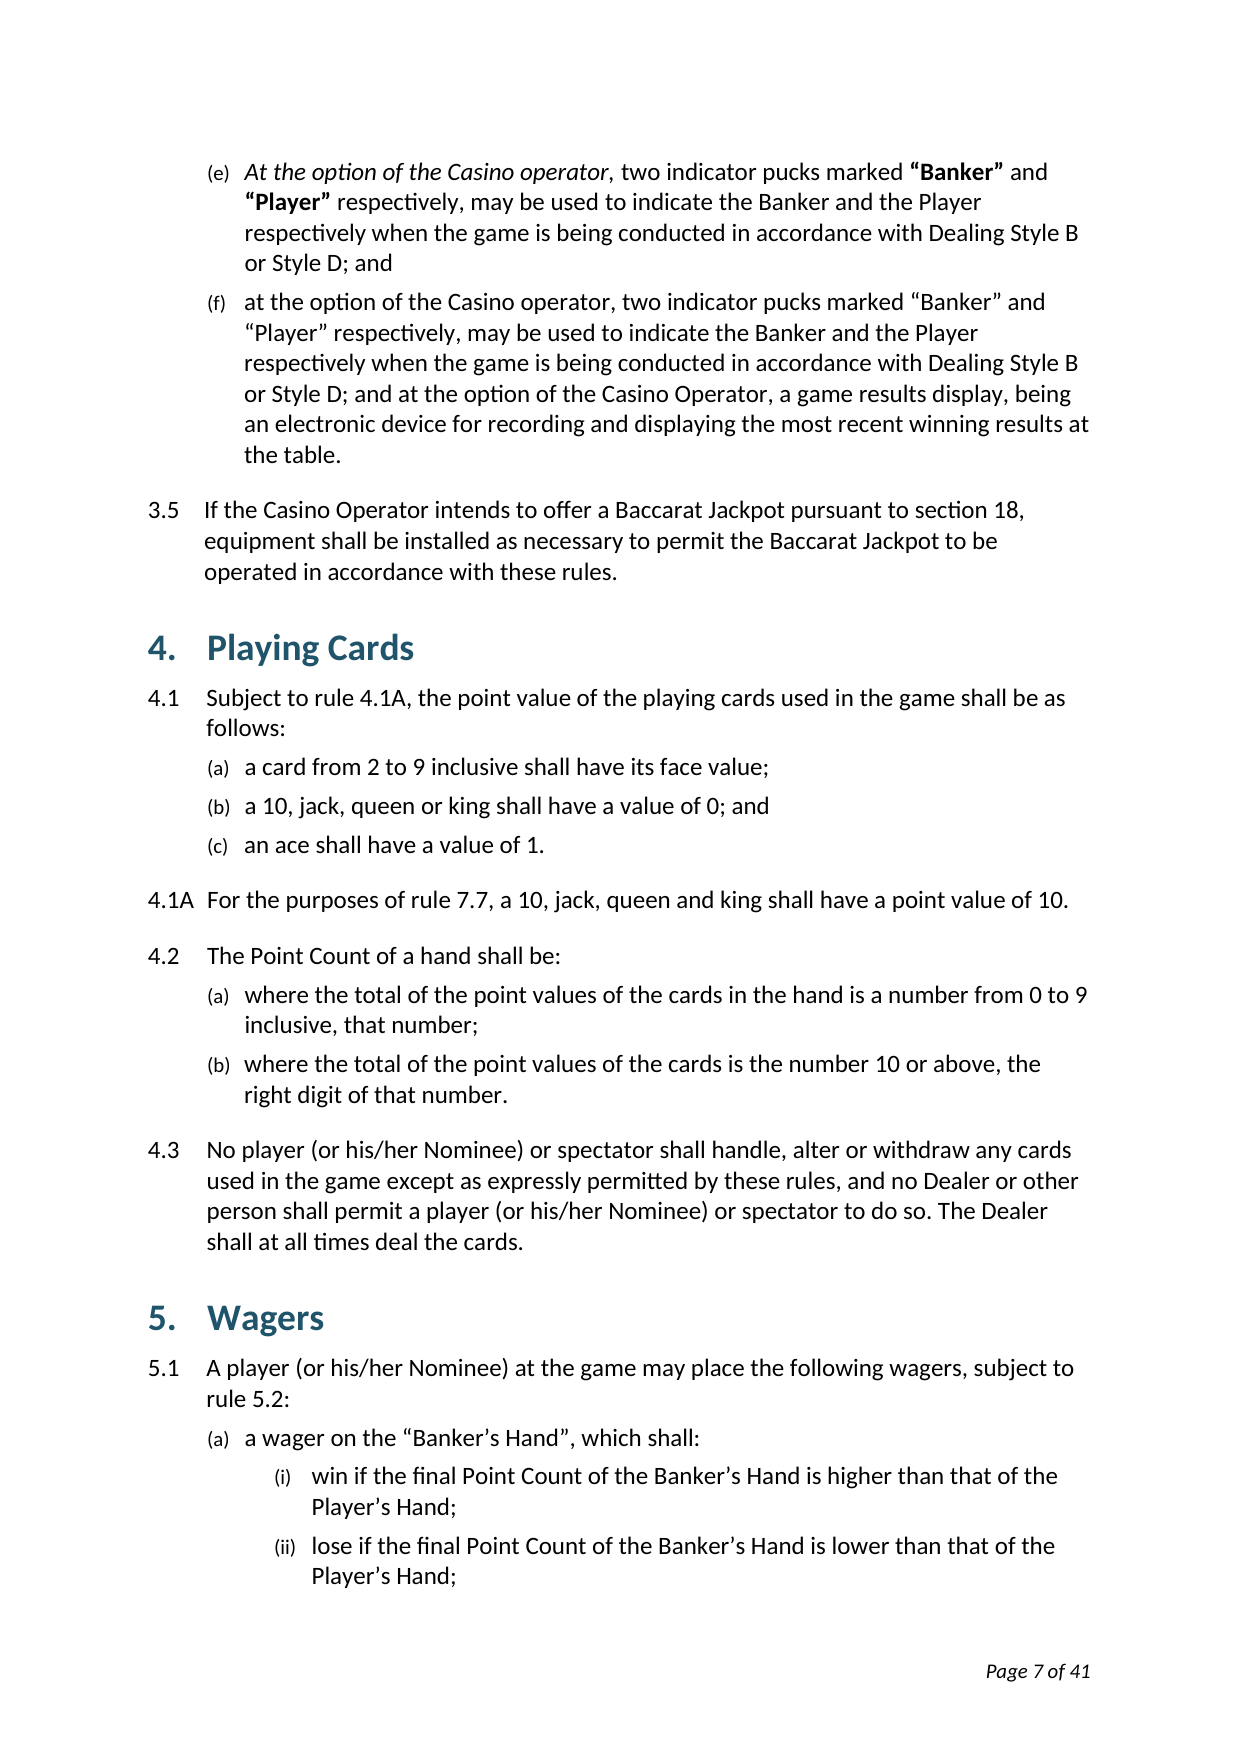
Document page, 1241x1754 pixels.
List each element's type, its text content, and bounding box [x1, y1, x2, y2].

subtitle 5. Wagers [148, 1294, 1092, 1340]
list a 10, jack, queen or king shall have a value of 0; and [207, 790, 1092, 821]
list an ace shall have a value of 1. [207, 829, 1092, 859]
list lose if the final Point Count of the Banker’s Hand is lower than that of the Player’s Hand; [274, 1530, 1092, 1591]
list at the option of the Casino operator, two indicator pucks marked “Banker” and “Player” respectively, may be used to indicate the Banker and the Player respectively when the game is being conducted in accordance with Dealing Style B or Style D; and at the option of the Casino Operator, a game results display, being an electronic device for recording and displaying the most recent winning results at the table. [207, 286, 1092, 469]
list win if the final Point Count of the Banker’s Hand is higher than that of the Player’s Hand; [274, 1461, 1092, 1522]
list where the total of the point values of the cards in the hand is a number from 0 to 9 inclusive, that number; [207, 979, 1092, 1040]
subtitle 4. Playing Cards [148, 624, 1092, 669]
text 4.1A For the purposes of rule 7.7, a 10, jack, queen and king shall have a point value of 10. [148, 884, 1092, 915]
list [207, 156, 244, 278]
text 4.2 The Point Count of a hand shall be: [148, 940, 1092, 971]
text 4.3 No player (or his/her Nominee) or spectator shall handle, alter or withdraw any cards used in the game except as expressly permitted by these rules, and no Dealer or other person shall permit a player (or his/her Nominee) or spectator to do so. The Dealer shall at all times deal the cards. [148, 1134, 1092, 1256]
text 4.1 Subject to rule 4.1A, the point value of the playing cards used in the game shall be as follows: [148, 682, 1092, 743]
list At the option of the Casino operator, two indicator pucks marked “Banker” and “Player” respectively, may be used to indicate the Banker and the Player respectively when the game is being conducted in accordance with Dealing Style B or Style D; and [398, 156, 1092, 278]
list a card from 2 to 9 inclusive shall have its face value; [207, 751, 1092, 782]
list 3.5 If the Casino Operator intends to offer a Baccarat Jackpot pursuant to section 18, equipment shall be installed as necessary to permit the Baccarat Jackpot to be operated in accordance with these rules. [148, 494, 1092, 586]
list where the total of the point values of the cards is the number 10 or above, the right digit of that number. [207, 1048, 1092, 1109]
list a wager on the “Banker’s Hand”, which shall: [207, 1422, 1092, 1452]
text 5.1 A player (or his/her Nominee) at the game may place the following wagers, subject to rule 5.2: [148, 1352, 1092, 1413]
